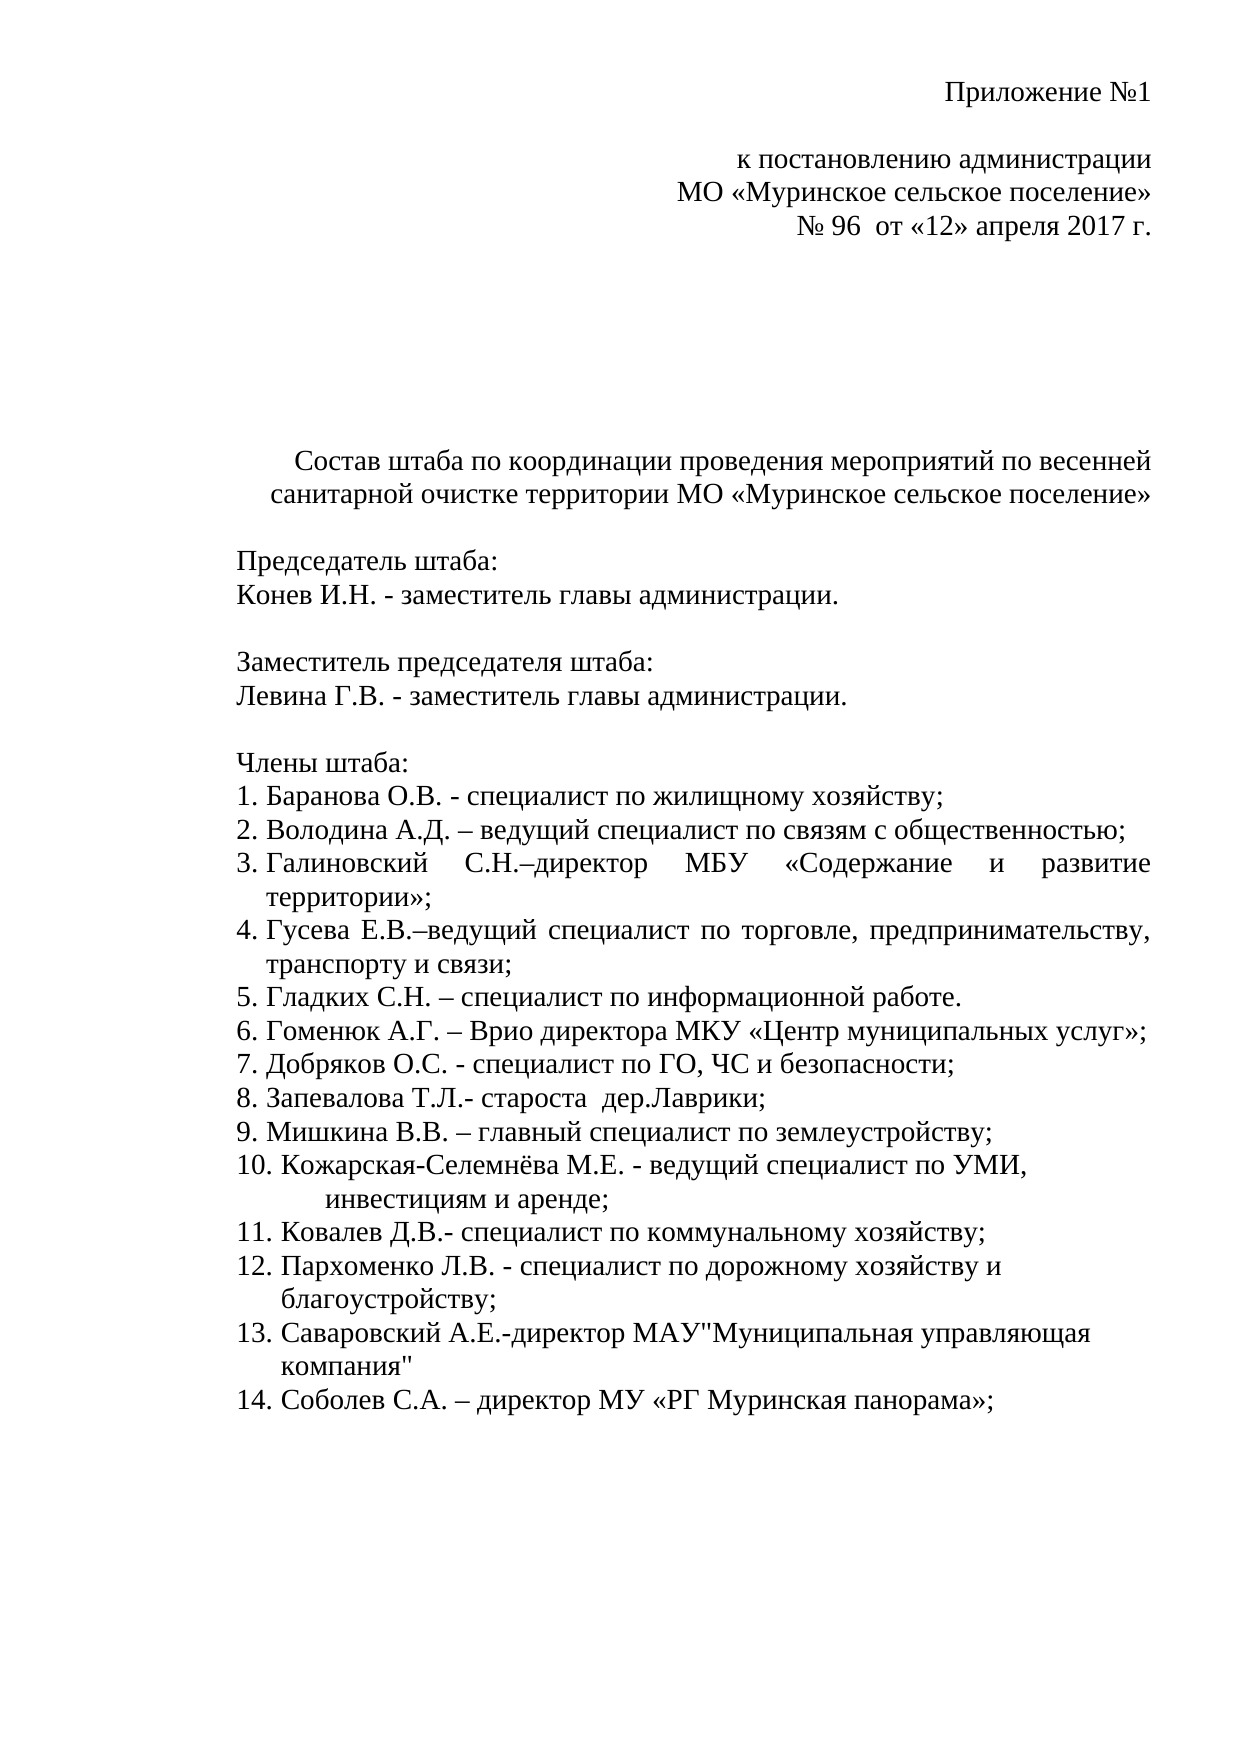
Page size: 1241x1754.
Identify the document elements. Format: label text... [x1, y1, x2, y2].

list Гоменюк А.Г. – Врио директора МКУ «Центр муниципальных услуг»; [177, 1013, 1152, 1047]
text к постановлению администрации [177, 141, 1152, 174]
text Заместитель председателя штаба: [177, 644, 1152, 678]
text Левина Г.В. - заместитель главы администрации. [236, 678, 1152, 711]
list Володина А.Д. – ведущий специалист по связям с общественностью; [177, 812, 1152, 845]
list Добряков О.С. - специалист по ГО, ЧС и безопасности; [177, 1047, 1152, 1080]
text Председатель штаба: [177, 543, 1152, 577]
text Приложение №1 [177, 74, 1152, 107]
list Баранова О.В. - специалист по жилищному хозяйству; [177, 778, 1152, 812]
list Соболев С.А. – директор МУ «РГ Муринская панорама»; [177, 1382, 1152, 1416]
list Саваровский А.Е.-директор МАУ"Муниципальная управляющая компания" [236, 1315, 1152, 1382]
list Мишкина В.В. – главный специалист по землеустройству; [177, 1114, 1152, 1147]
text № 96 от «12» апреля 2017 г. [177, 208, 1152, 242]
text МО «Муринское сельское поселение» [177, 174, 1152, 208]
list Галиновский С.Н.–директор МБУ «Содержание и развитие территории»; [236, 845, 1152, 912]
list Пархоменко Л.В. - специалист по дорожному хозяйству и благоустройству; [236, 1248, 1152, 1315]
text Конев И.Н. - заместитель главы администрации. [177, 577, 1152, 611]
text Члены штаба: [177, 745, 1152, 778]
list Кожарская-Селемнёва М.Е. - ведущий специалист по УМИ, инвестициям и аренде; [236, 1147, 1152, 1214]
text Состав штаба по координации проведения мероприятий по весенней санитарной очистке территории МО «Муринское сельское поселение» [177, 443, 1152, 510]
list Запевалова Т.Л.- староста дер.Лаврики; [177, 1080, 1152, 1114]
list Гладких С.Н. – специалист по информационной работе. [177, 979, 1152, 1013]
list Ковалев Д.В.- специалист по коммунальному хозяйству; [236, 1214, 1152, 1248]
list Гусева Е.В.–ведущий специалист по торговле, предпринимательству, транспорту и связи; [236, 912, 1152, 979]
